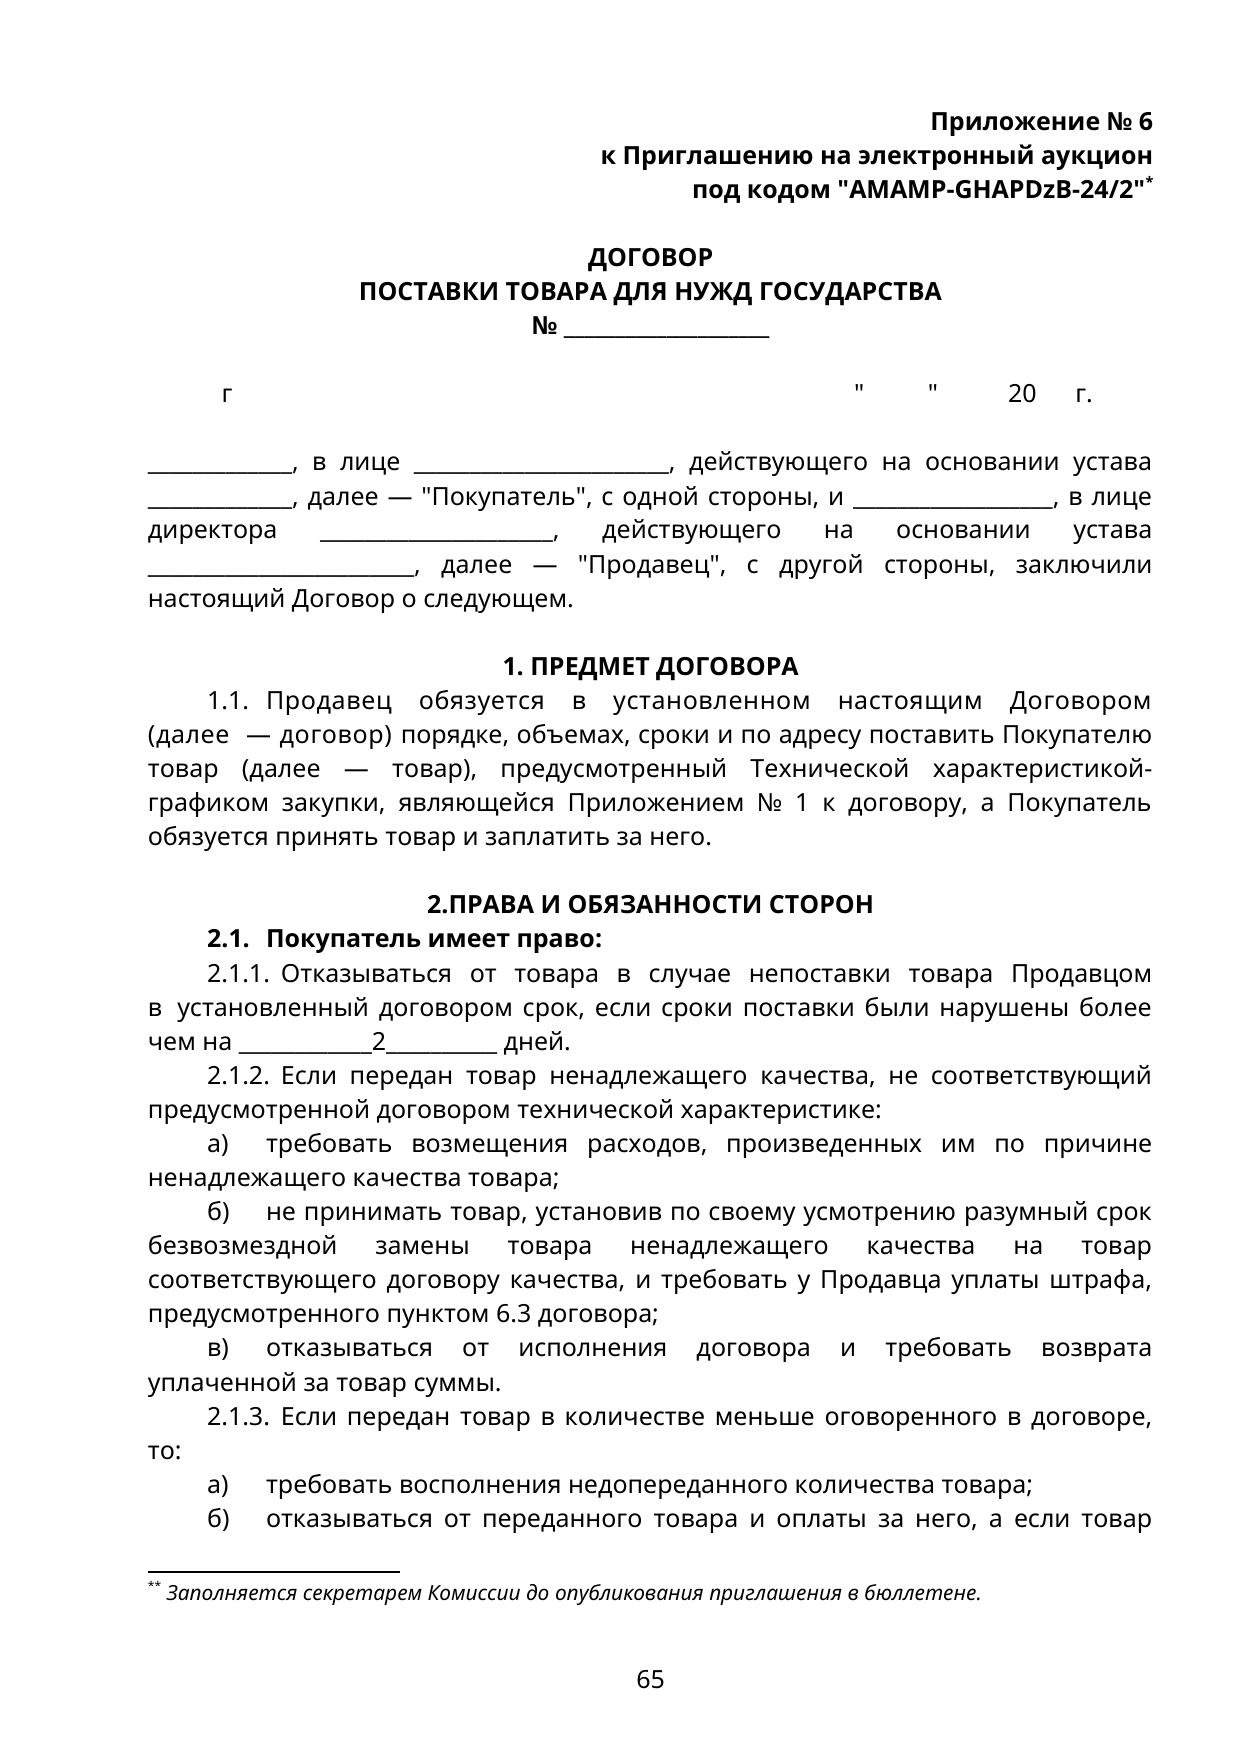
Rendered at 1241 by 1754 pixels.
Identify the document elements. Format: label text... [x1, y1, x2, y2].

text а) требовать восполнения недопереданного количества товара; [148, 1466, 1153, 1500]
table_header г [136, 376, 620, 410]
text в) отказываться от исполнения договора и требовать возврата уплаченной за товар суммы. [148, 1330, 1153, 1398]
text а) требовать возмещения расходов, произведенных им по причине ненадлежащего качества товара; [148, 1126, 1153, 1194]
text ДОГОВОР [133, 240, 1153, 274]
text ПОСТАВКИ ТОВАРА ДЛЯ НУЖД ГОСУДАРСТВА [133, 274, 1153, 308]
text 1. ПРЕДМЕТ ДОГОВОРА [148, 648, 1153, 682]
text 2.1.3. Если передан товар в количестве меньше оговоренного в договоре, то: [148, 1398, 1153, 1466]
text б) не принимать товар, установив по своему усмотрению разумный срок безвозмездной замены товара ненадлежащего качества на товар соответствующего договору качества, и требовать у Продавца уплаты штрафа, предусмотренного пунктом 6.3 договора; [148, 1194, 1153, 1330]
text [148, 1500, 1153, 1534]
text Приложение № 6 [148, 103, 1153, 137]
text 2.1.2. Если передан товар ненадлежащего качества, не соответствующий предусмотренной договором технической характеристике: [148, 1058, 1153, 1126]
text 2.1. Покупатель имеет право: [148, 921, 1153, 955]
text к Приглашению на электронный аукцион под кодом "AMAMP-GHAPDzB-24/2"* [148, 137, 1153, 206]
text 2.1.1. Отказываться от товара в случае непоставки товара Продавцом в установленный договором срок, если сроки поставки были нарушены более чем на ____________2__________ дней. [148, 955, 1153, 1058]
text 2.ПРАВА И ОБЯЗАННОСТИ СТОРОН [148, 887, 1153, 921]
text № ____________________ [133, 308, 1153, 342]
text _____________, в лице _______________________, действующего на основании устава _____________, далее — "Покупатель", с одной стороны, и __________________, в лице директора _____________________, действующего на основании устава ________________________, далее — "Продавец", с другой стороны, заключили настоящий Договор о следующем. [148, 444, 1153, 614]
text 1.1. Продавец обязуется в установленном настоящим Договором (далее — договор) порядке, объемах, сроки и по адресу поставить Покупателю товар (далее — товар), предусмотренный Технической характеристикой-графиком закупки, являющейся Приложением № 1 к договору, а Покупатель обязуется принять товар и заплатить за него. [148, 682, 1153, 853]
table_header " " 20 г. [620, 376, 1104, 410]
